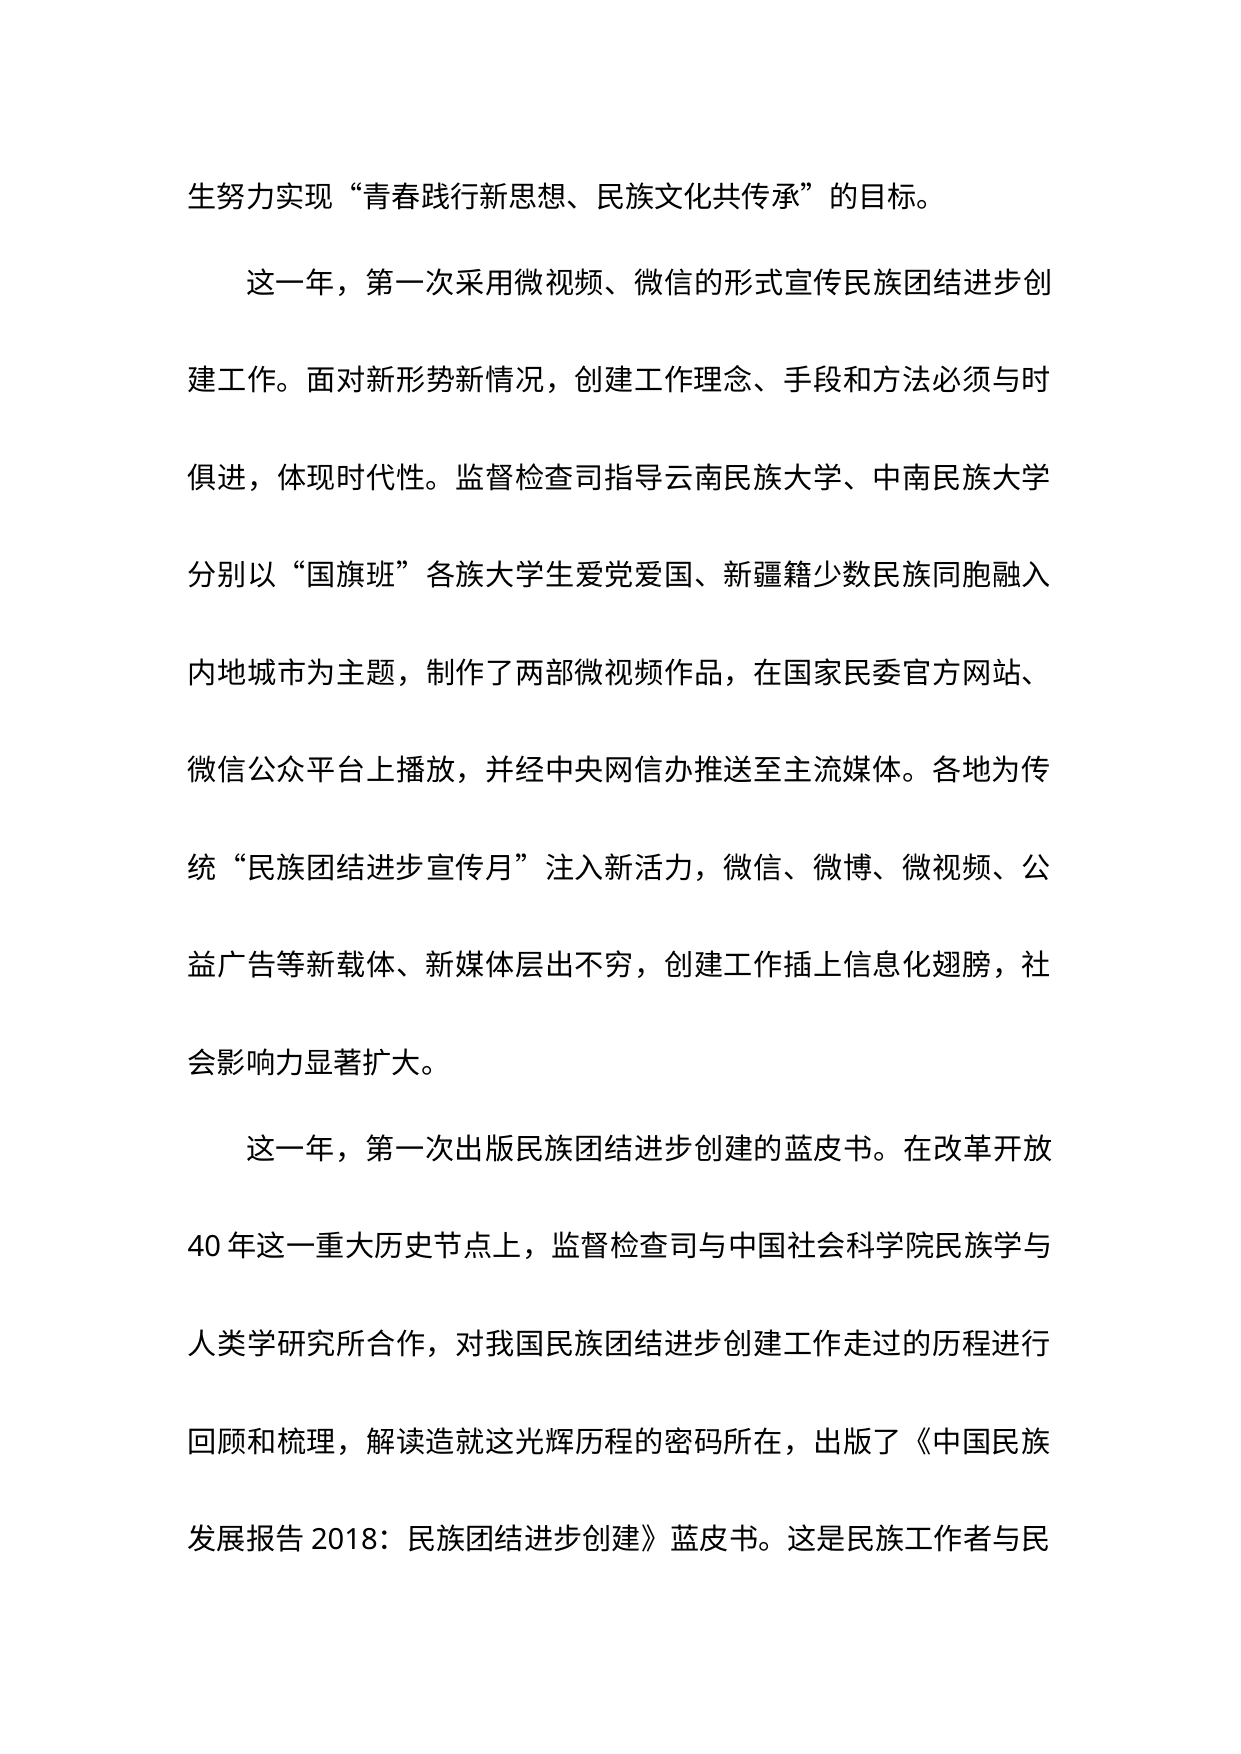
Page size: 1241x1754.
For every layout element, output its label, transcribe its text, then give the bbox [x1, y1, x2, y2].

text 这一年，第一次采用微视频、微信的形式宣传民族团结进步创建工作。面对新形势新情况，创建工作理念、手段和方法必须与时俱进，体现时代性。监督检查司指导云南民族大学、中南民族大学分别以“国旗班”各族大学生爱党爱国、新疆籍少数民族同胞融入内地城市为主题，制作了两部微视频作品，在国家民委官方网站、微信公众平台上播放，并经中央网信办推送至主流媒体。各地为传统“民族团结进步宣传月”注入新活力，微信、微博、微视频、公益广告等新载体、新媒体层出不穷，创建工作插上信息化翅膀，社会影响力显著扩大。 [187, 248, 1053, 1093]
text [187, 162, 1053, 227]
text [187, 1114, 1053, 1569]
